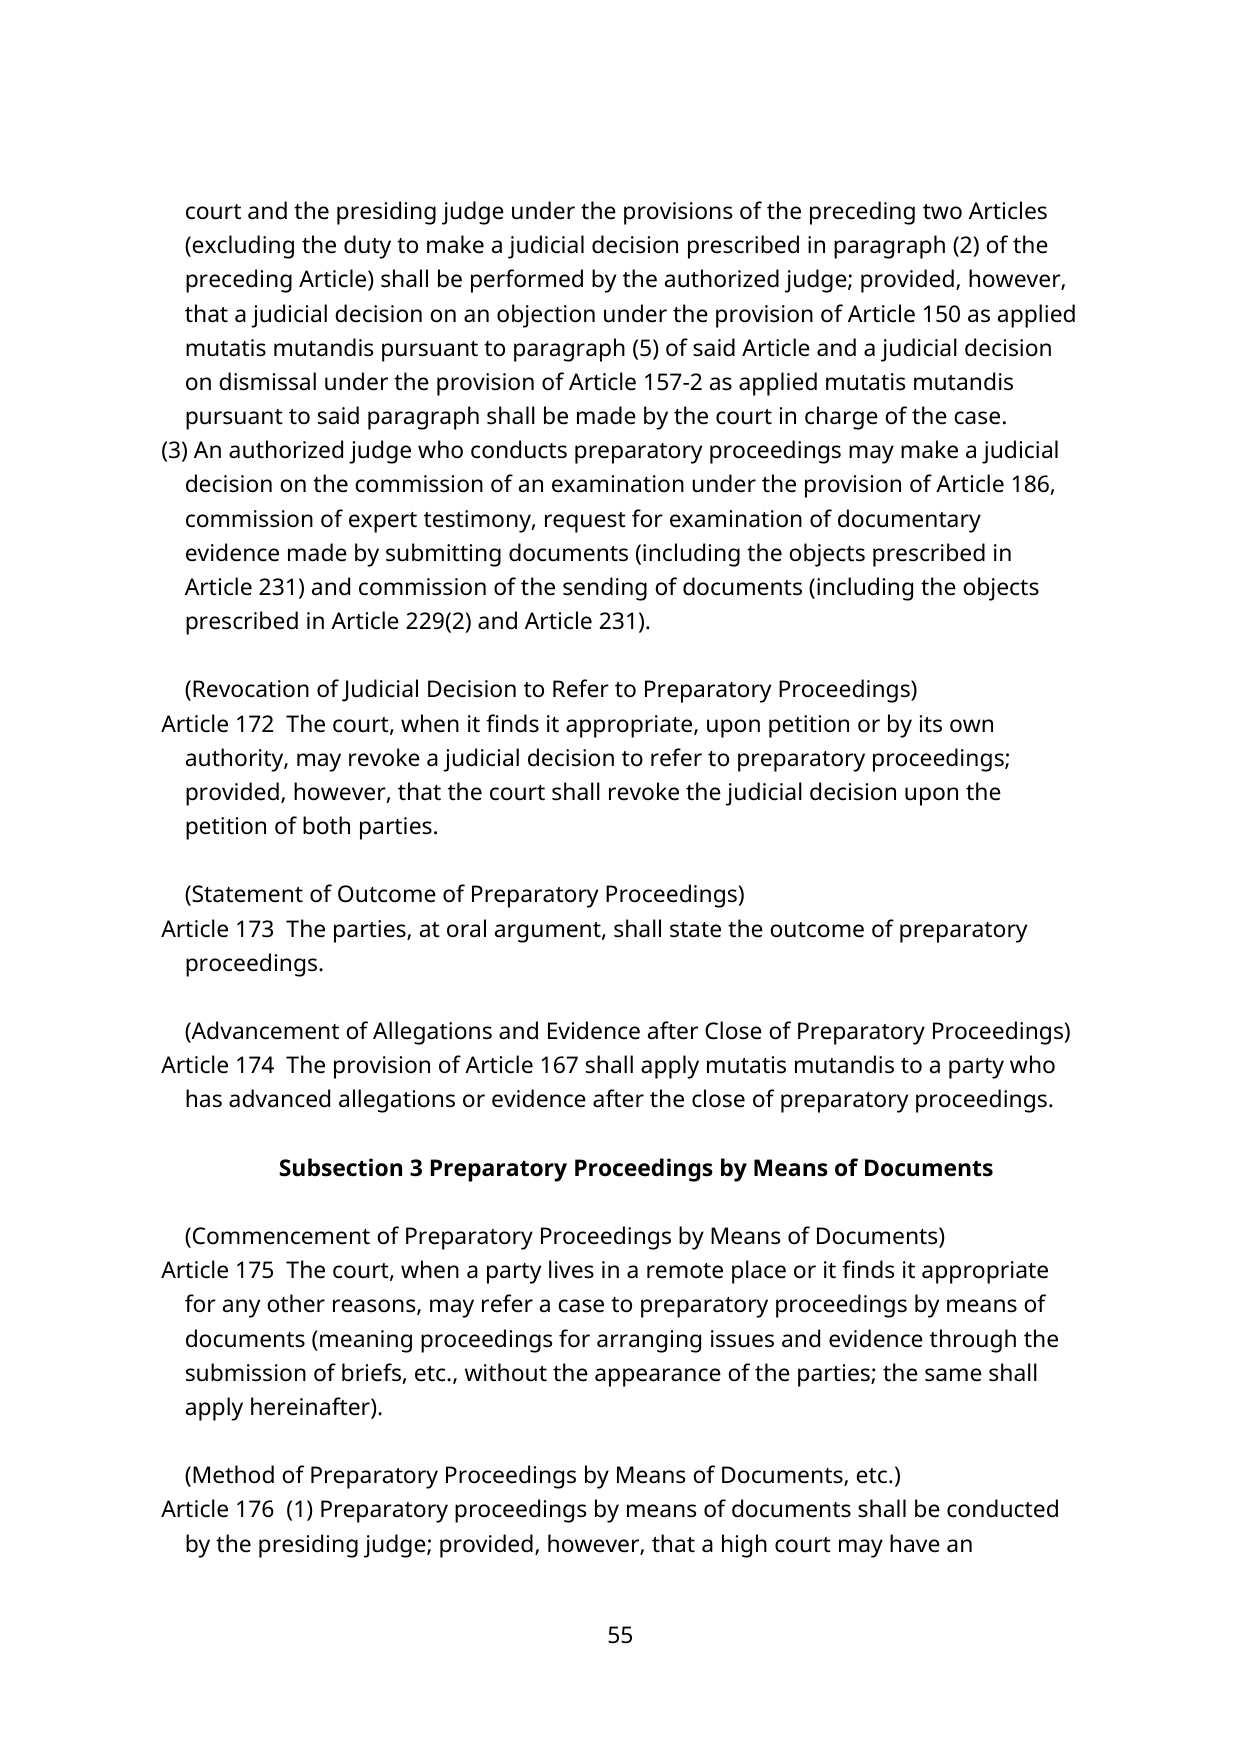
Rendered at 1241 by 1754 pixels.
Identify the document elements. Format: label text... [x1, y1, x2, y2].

text (Commencement of Preparatory Proceedings by Means of Documents) [184, 1219, 1079, 1253]
text (Advancement of Allegations and Evidence after Close of Preparatory Proceedings) [184, 1014, 1079, 1048]
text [161, 194, 1079, 433]
text Subsection 3 Preparatory Proceedings by Means of Documents [276, 1150, 1079, 1184]
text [161, 1492, 1079, 1560]
text Article 174 The provision of Article 167 shall apply mutatis mutandis to a party who has advanced allegations or evidence after the close of preparatory proceedings. [161, 1048, 1079, 1116]
text Article 173 The parties, at oral argument, shall state the outcome of preparatory proceedings. [161, 911, 1079, 979]
text (3) An authorized judge who conducts preparatory proceedings may make a judicial decision on the commission of an examination under the provision of Article 186, commission of expert testimony, request for examination of documentary evidence made by submitting documents (including the objects prescribed in Article 231) and commission of the sending of documents (including the objects prescribed in Article 229(2) and Article 231). [161, 433, 1079, 638]
text (Revocation of Judicial Decision to Refer to Preparatory Proceedings) [184, 672, 1079, 706]
text (Method of Preparatory Proceedings by Means of Documents, etc.) [184, 1458, 1079, 1492]
text Article 175 The court, when a party lives in a remote place or it finds it appropriate for any other reasons, may refer a case to preparatory proceedings by means of documents (meaning proceedings for arranging issues and evidence through the submission of briefs, etc., without the appearance of the parties; the same shall apply hereinafter). [161, 1253, 1079, 1424]
text (Statement of Outcome of Preparatory Proceedings) [184, 877, 1079, 911]
text Article 172 The court, when it finds it appropriate, upon petition or by its own authority, may revoke a judicial decision to refer to preparatory proceedings; provided, however, that the court shall revoke the judicial decision upon the petition of both parties. [161, 706, 1079, 843]
